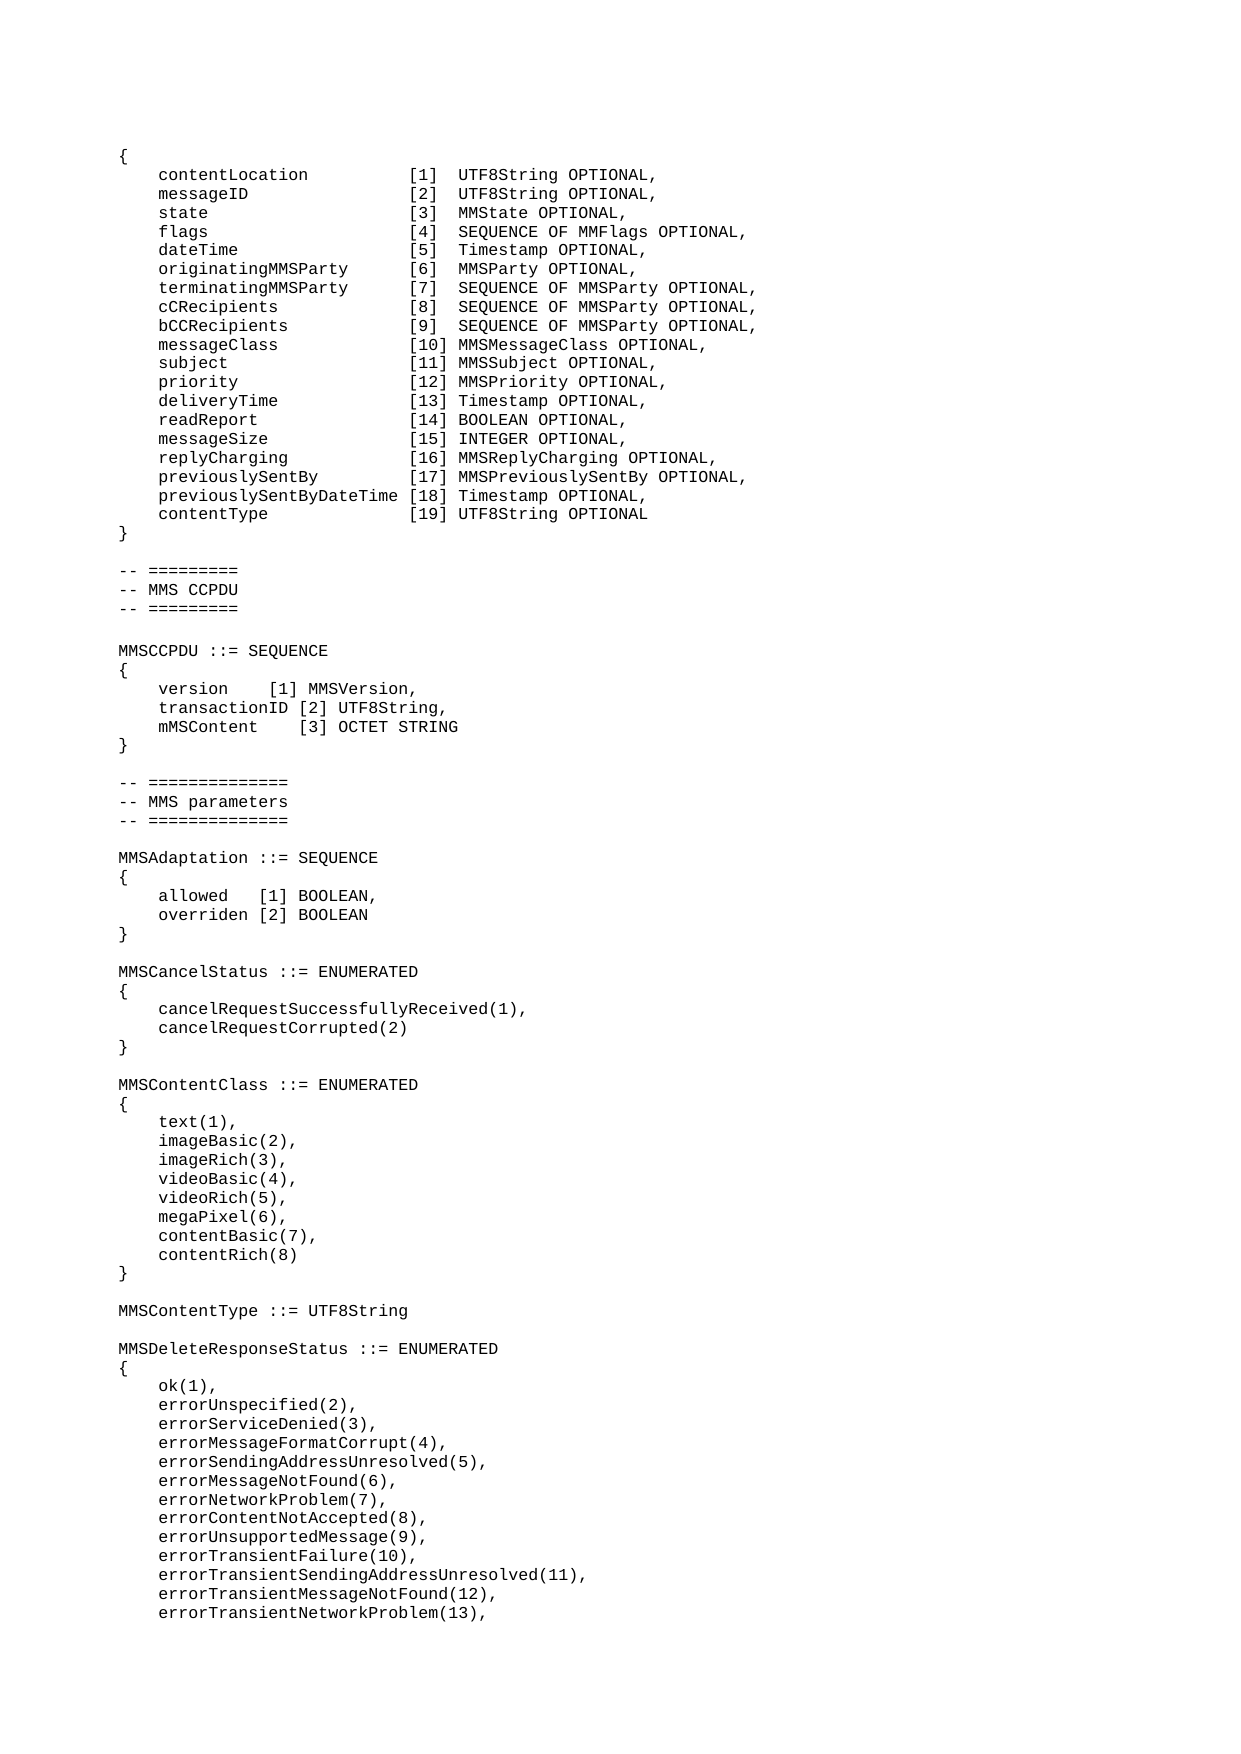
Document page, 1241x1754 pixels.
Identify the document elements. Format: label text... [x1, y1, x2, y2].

text -- ============== [118, 812, 1122, 831]
text bCCRecipients [9] SEQUENCE OF MMSParty OPTIONAL, [118, 317, 1122, 336]
text ok(1), [118, 1378, 1122, 1397]
text errorContentNotAccepted(8), [118, 1510, 1122, 1529]
text allowed [1] BOOLEAN, [118, 888, 1122, 907]
text messageSize [15] INTEGER OPTIONAL, [118, 431, 1122, 449]
text replyCharging [16] MMSReplyCharging OPTIONAL, [118, 449, 1122, 468]
text MMSContentClass ::= ENUMERATED [118, 1076, 1122, 1095]
text errorTransientNetworkProblem(13), [118, 1604, 1122, 1623]
text } [118, 737, 1122, 756]
text MMSContentType ::= UTF8String [118, 1303, 1122, 1321]
text -- MMS CCPDU [118, 581, 1122, 600]
text -- ========= [118, 600, 1122, 619]
text version [1] MMSVersion, [118, 680, 1122, 699]
text videoRich(5), [118, 1189, 1122, 1208]
text -- ============== [118, 775, 1122, 793]
text megaPixel(6), [118, 1208, 1122, 1227]
text } [118, 926, 1122, 944]
text -- MMS parameters [118, 793, 1122, 812]
text { [118, 1359, 1122, 1378]
text contentBasic(7), [118, 1227, 1122, 1246]
text MMSCancelStatus ::= ENUMERATED [118, 963, 1122, 982]
text { [118, 662, 1122, 680]
text previouslySentByDateTime [18] Timestamp OPTIONAL, [118, 487, 1122, 506]
text contentLocation [1] UTF8String OPTIONAL, [118, 167, 1122, 185]
text errorTransientFailure(10), [118, 1548, 1122, 1567]
text text(1), [118, 1114, 1122, 1133]
text } [118, 1265, 1122, 1284]
text messageClass [10] MMSMessageClass OPTIONAL, [118, 336, 1122, 355]
text errorUnsupportedMessage(9), [118, 1529, 1122, 1548]
text deliveryTime [13] Timestamp OPTIONAL, [118, 393, 1122, 412]
text errorTransientMessageNotFound(12), [118, 1585, 1122, 1604]
text cancelRequestSuccessfullyReceived(1), [118, 1001, 1122, 1020]
text MMSDeleteResponseStatus ::= ENUMERATED [118, 1340, 1122, 1359]
text imageBasic(2), [118, 1133, 1122, 1152]
text dateTime [5] Timestamp OPTIONAL, [118, 242, 1122, 261]
text errorServiceDenied(3), [118, 1416, 1122, 1434]
text { [118, 982, 1122, 1001]
text errorSendingAddressUnresolved(5), [118, 1453, 1122, 1472]
text previouslySentBy [17] MMSPreviouslySentBy OPTIONAL, [118, 468, 1122, 487]
text } [118, 525, 1122, 544]
text errorUnspecified(2), [118, 1397, 1122, 1416]
text { [118, 869, 1122, 888]
text contentType [19] UTF8String OPTIONAL [118, 506, 1122, 525]
text cancelRequestCorrupted(2) [118, 1020, 1122, 1039]
text imageRich(3), [118, 1152, 1122, 1171]
text originatingMMSParty [6] MMSParty OPTIONAL, [118, 261, 1122, 280]
text errorTransientSendingAddressUnresolved(11), [118, 1567, 1122, 1585]
text overriden [2] BOOLEAN [118, 907, 1122, 926]
text errorMessageNotFound(6), [118, 1472, 1122, 1491]
text readReport [14] BOOLEAN OPTIONAL, [118, 412, 1122, 431]
text MMSCCPDU ::= SEQUENCE [118, 643, 1122, 662]
text cCRecipients [8] SEQUENCE OF MMSParty OPTIONAL, [118, 298, 1122, 317]
text errorNetworkProblem(7), [118, 1491, 1122, 1510]
text MMSAdaptation ::= SEQUENCE [118, 850, 1122, 869]
text flags [4] SEQUENCE OF MMFlags OPTIONAL, [118, 223, 1122, 242]
text -- ========= [118, 562, 1122, 581]
text transactionID [2] UTF8String, [118, 699, 1122, 718]
text { [118, 148, 1122, 167]
text mMSContent [3] OCTET STRING [118, 718, 1122, 737]
text subject [11] MMSSubject OPTIONAL, [118, 355, 1122, 374]
text videoBasic(4), [118, 1171, 1122, 1189]
text priority [12] MMSPriority OPTIONAL, [118, 374, 1122, 393]
text state [3] MMState OPTIONAL, [118, 204, 1122, 223]
text messageID [2] UTF8String OPTIONAL, [118, 185, 1122, 204]
text errorMessageFormatCorrupt(4), [118, 1434, 1122, 1453]
text { [118, 1095, 1122, 1114]
text contentRich(8) [118, 1246, 1122, 1265]
text terminatingMMSParty [7] SEQUENCE OF MMSParty OPTIONAL, [118, 280, 1122, 298]
text } [118, 1039, 1122, 1057]
